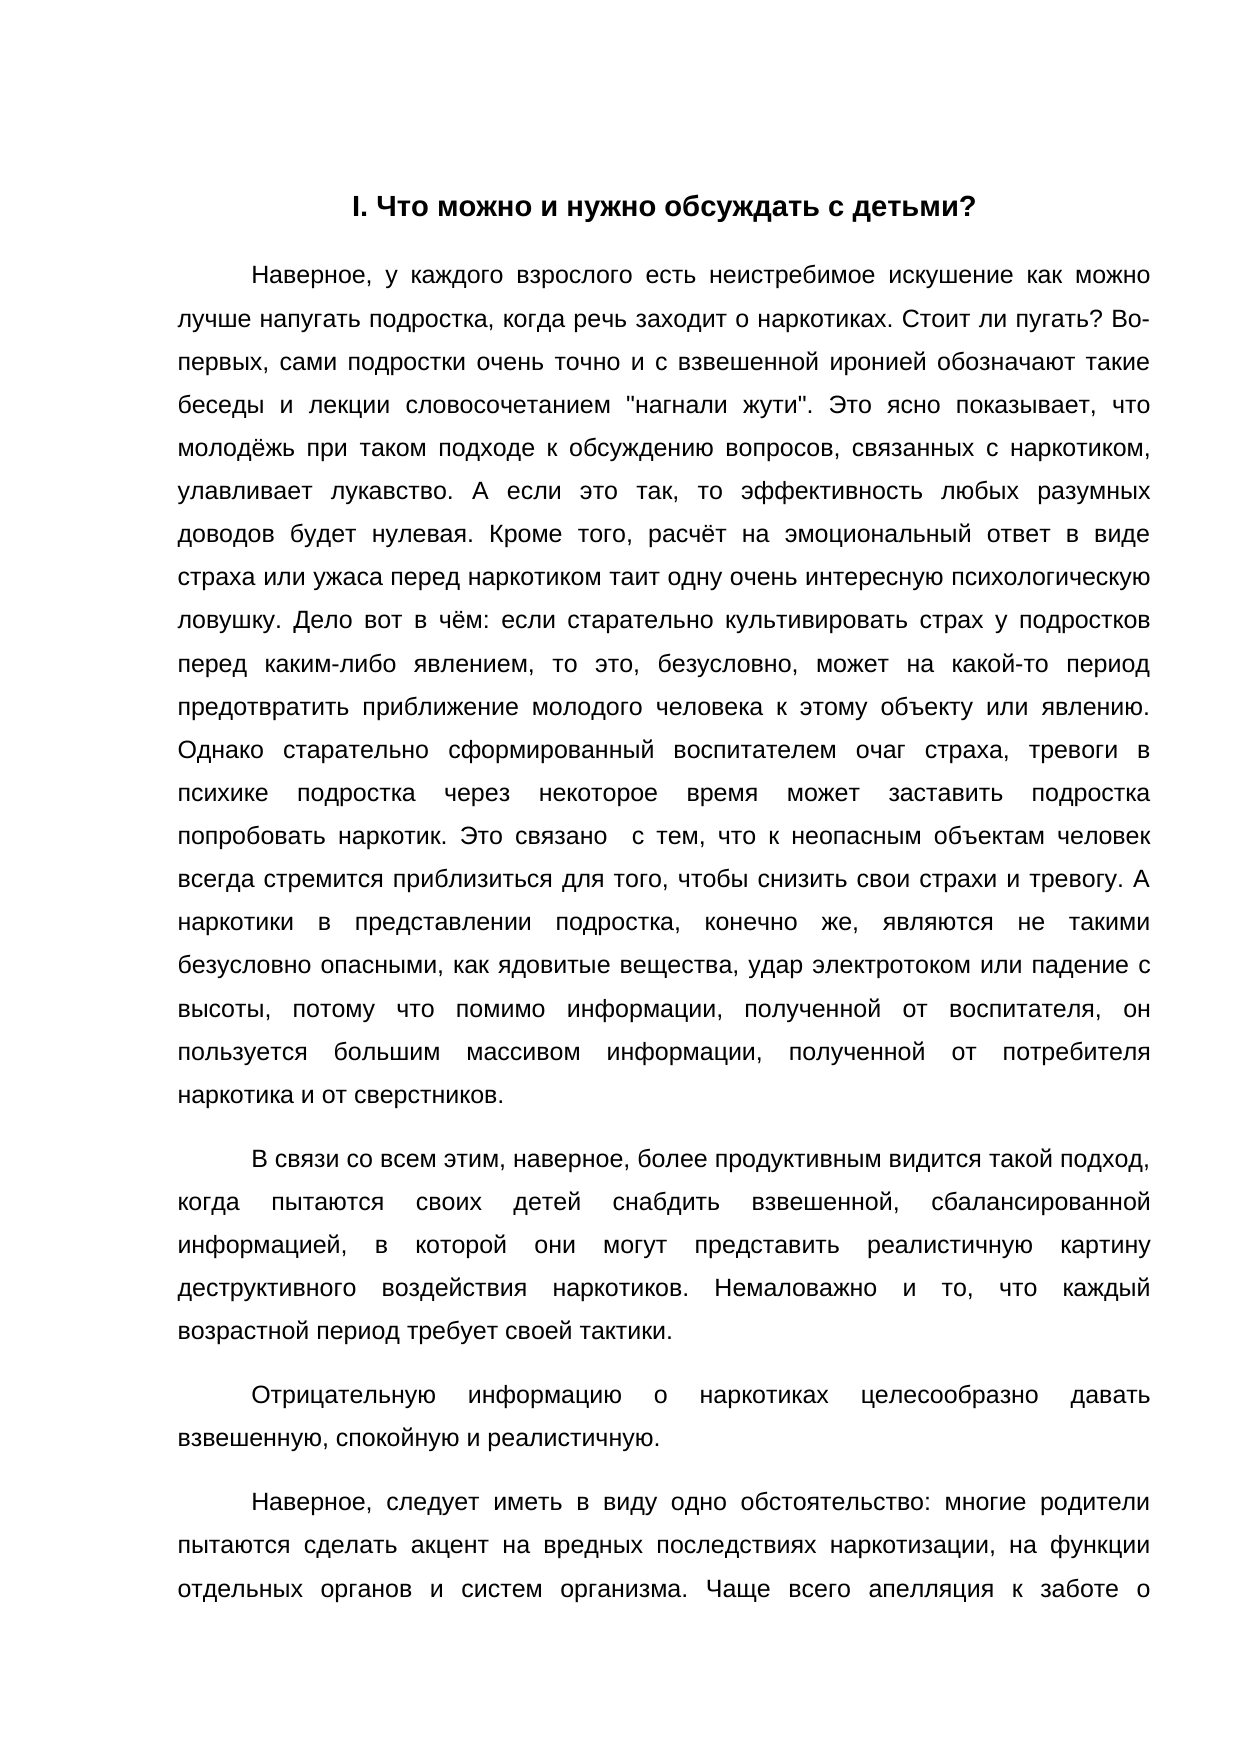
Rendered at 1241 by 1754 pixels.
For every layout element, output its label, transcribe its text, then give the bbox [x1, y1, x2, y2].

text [177, 1487, 1152, 1602]
text Отрицательную информацию о наркотиках целесообразно давать взвешенную, спокойную и реалистичную. [177, 1380, 1152, 1452]
text I. Что можно и нужно обсуждать с детьми? [177, 189, 1152, 223]
text Наверное, у каждого взрослого есть неистребимое искушение как можно лучше напугать подростка, когда речь заходит о наркотиках. Стоит ли пугать? Во-первых, сами подростки очень точно и с взвешенной иронией обозначают такие беседы и лекции словосочетанием "нагнали жути". Это ясно показывает, что молодёжь при таком подходе к обсуждению вопросов, связанных с наркотиком, улавливает лукавство. А если это так, то эффективность любых разумных доводов будет нулевая. Кроме того, расчёт на эмоциональный ответ в виде страха или ужаса перед наркотиком таит одну очень интересную психологическую ловушку. Дело вот в чём: если старательно культивировать страх у подростков перед каким-либо явлением, то это, безусловно, может на какой-то период предотвратить приближение молодого человека к этому объекту или явлению. Однако старательно сформированный воспитателем очаг страха, тревоги в психике подростка через некоторое время может заставить подростка попробовать наркотик. Это связано с тем, что к неопасным объектам человек всегда стремится приблизиться для того, чтобы снизить свои страхи и тревогу. А наркотики в представлении подростка, конечно же, являются не такими безусловно опасными, как ядовитые вещества, удар электротоком или падение с высоты, потому что помимо информации, полученной от воспитателя, он пользуется большим массивом информации, полученной от потребителя наркотика и от сверстников. [177, 260, 1152, 1108]
text В связи со всем этим, наверное, более продуктивным видится такой подход, когда пытаются своих детей снабдить взвешенной, сбалансированной информацией, в которой они могут представить реалистичную картину деструктивного воздействия наркотиков. Немаловажно и то, что каждый возрастной период требует своей тактики. [177, 1144, 1152, 1345]
